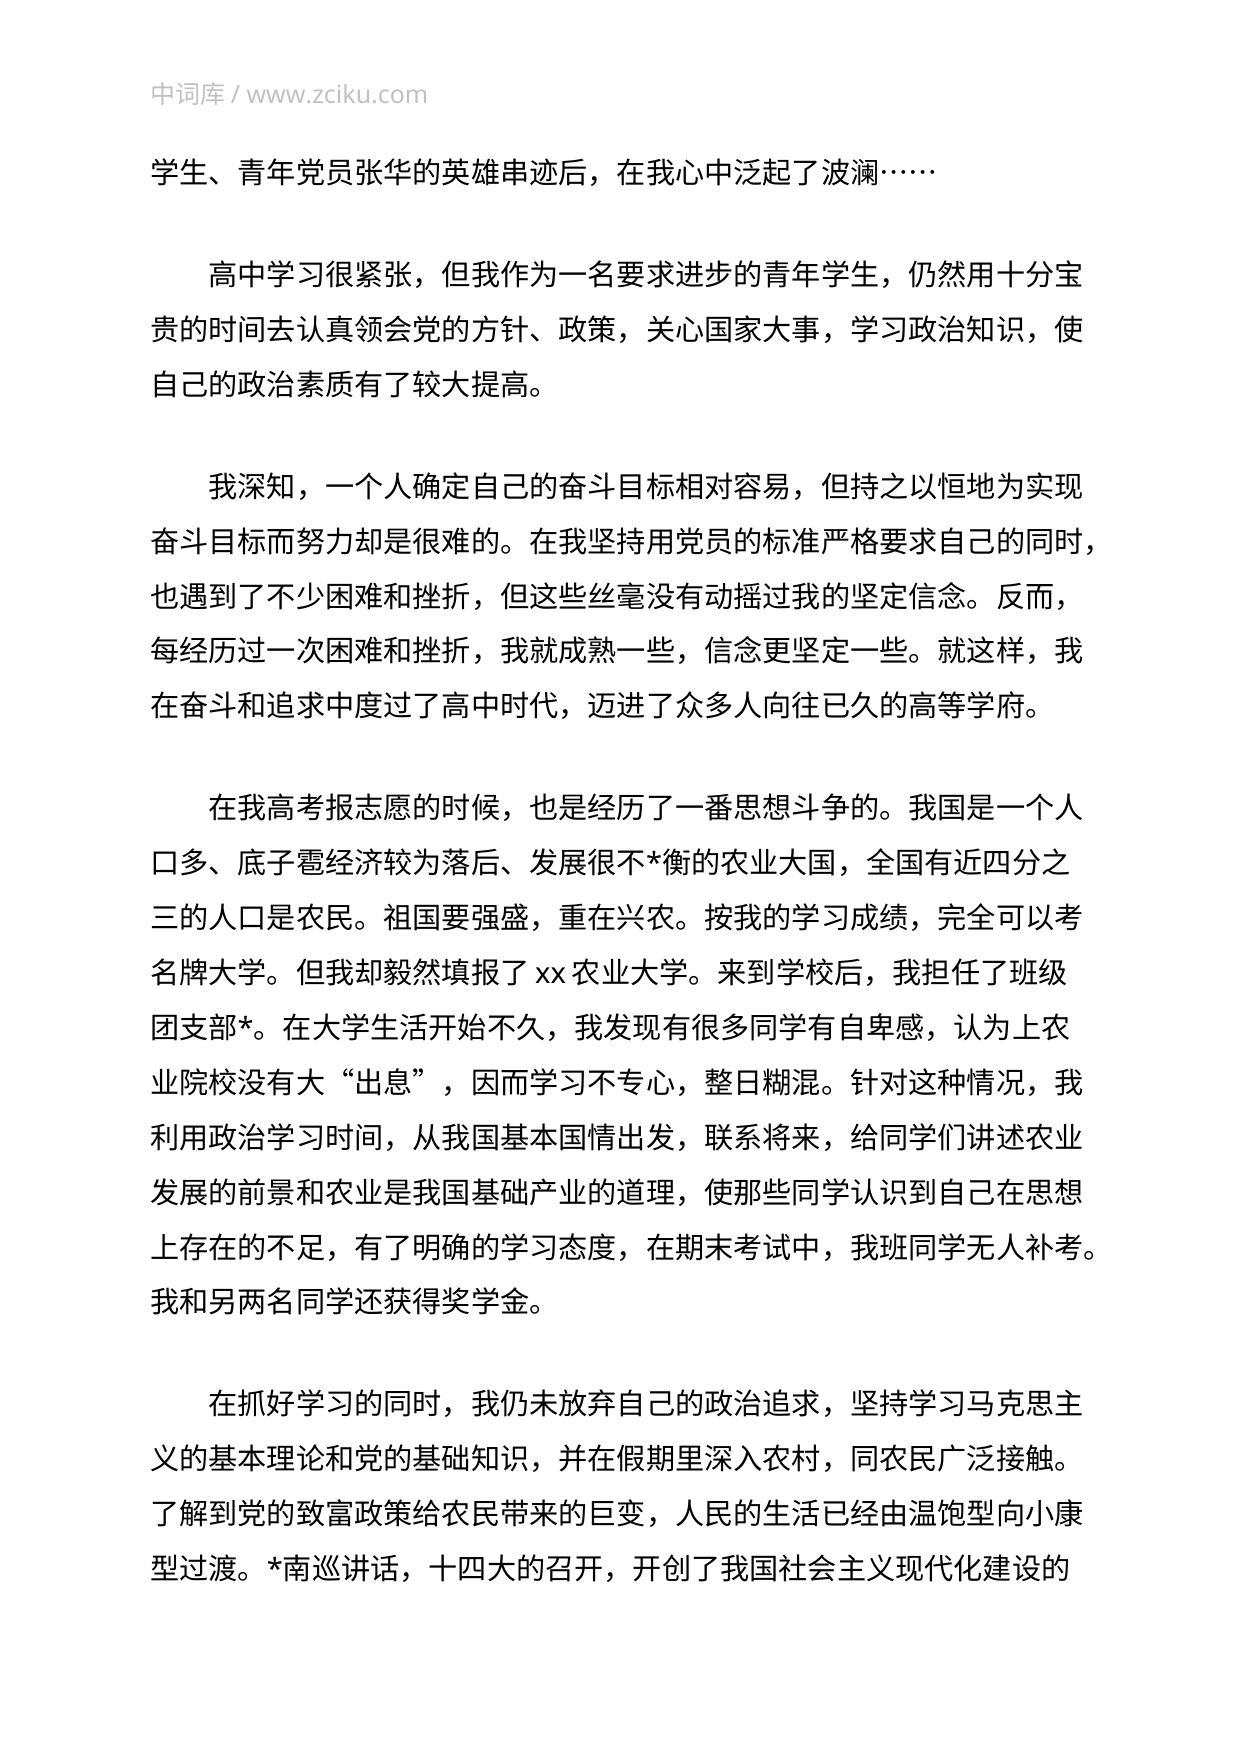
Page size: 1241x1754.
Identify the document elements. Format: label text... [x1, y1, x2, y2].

text 我深知，一个人确定自己的奋斗目标相对容易，但持之以恒地为实现奋斗目标而努力却是很难的。在我坚持用党员的标准严格要求自己的同时，也遇到了不少困难和挫折，但这些丝毫没有动摇过我的坚定信念。反而，每经历过一次困难和挫折，我就成熟一些，信念更坚定一些。就这样，我在奋斗和追求中度过了高中时代，迈进了众多人向往已久的高等学府。 [150, 463, 1090, 725]
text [150, 1381, 1090, 1588]
text 高中学习很紧张，但我作为一名要求进步的青年学生，仍然用十分宝贵的时间去认真领会党的方针、政策，关心国家大事，学习政治知识，使自己的政治素质有了较大提高。 [150, 252, 1090, 404]
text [150, 150, 1090, 192]
text 在我高考报志愿的时候，也是经历了一番思想斗争的。我国是一个人口多、底子雹经济较为落后、发展很不*衡的农业大国，全国有近四分之三的人口是农民。祖国要强盛，重在兴农。按我的学习成绩，完全可以考名牌大学。但我却毅然填报了xx农业大学。来到学校后，我担任了班级团支部*。在大学生活开始不久，我发现有很多同学有自卑感，认为上农业院校没有大“出息”，因而学习不专心，整日糊混。针对这种情况，我利用政治学习时间，从我国基本国情出发，联系将来，给同学们讲述农业发展的前景和农业是我国基础产业的道理，使那些同学认识到自己在思想上存在的不足，有了明确的学习态度，在期末考试中，我班同学无人补考。我和另两名同学还获得奖学金。 [150, 785, 1090, 1321]
